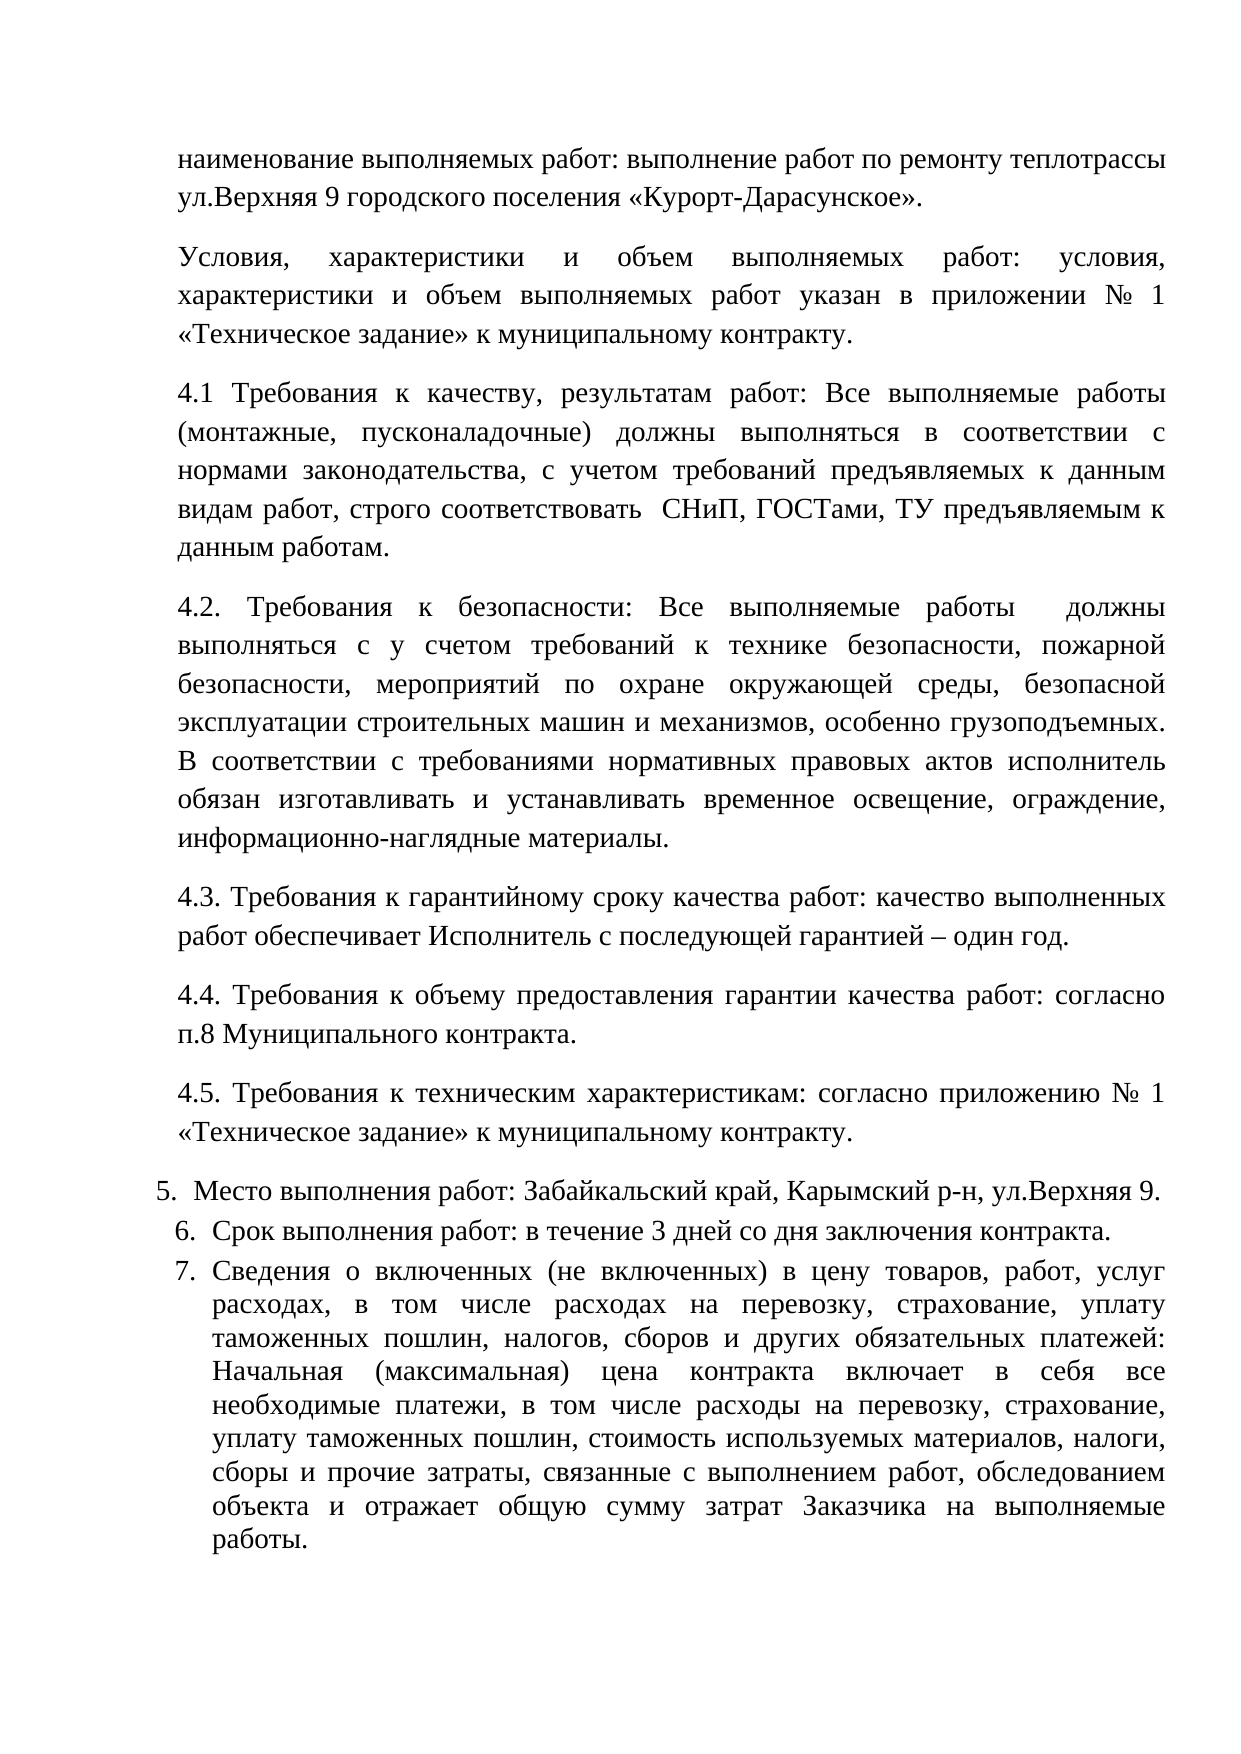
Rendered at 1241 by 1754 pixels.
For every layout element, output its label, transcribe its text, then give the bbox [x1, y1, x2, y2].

text 4.1 Требования к качеству, результатам работ: Все выполняемые работы (монтажные, пусконаладочные) должны выполняться в соответствии с нормами законодательства, с учетом требований предъявляемых к данным видам работ, строго соответствовать СНиП, ГОСТами, ТУ предъявляемым к данным работам. [177, 375, 1166, 563]
text 4.3. Требования к гарантийному сроку качества работ: качество выполненных работ обеспечивает Исполнитель с последующей гарантией – один год. [177, 879, 1166, 952]
text 4.4. Требования к объему предоставления гарантии качества работ: согласно п.8 Муниципального контракта. [177, 977, 1166, 1049]
text наименование выполняемых работ: выполнение работ по ремонту теплотрассы ул.Верхняя 9 городского поселения «Курорт-Дарасунское». [177, 141, 1166, 213]
text 4.5. Требования к техническим характеристикам: согласно приложению № 1 «Техническое задание» к муниципальному контракту. [177, 1075, 1166, 1147]
list Сведения о включенных (не включенных) в цену товаров, работ, услуг расходах, в том числе расходах на перевозку, страхование, уплату таможенных пошлин, налогов, сборов и других обязательных платежей: Начальная (максимальная) цена контракта включает в себя все необходимые платежи, в том числе расходы на перевозку, страхование, уплату таможенных пошлин, стоимость используемых материалов, налоги, сборы и прочие затраты, связанные с выполнением работ, обследованием объекта и отражает общую сумму затрат Заказчика на выполняемые работы. [174, 1253, 1166, 1555]
text 4.2. Требования к безопасности: Все выполняемые работы должны выполняться с у счетом требований к технике безопасности, пожарной безопасности, мероприятий по охране окружающей среды, безопасной эксплуатации строительных машин и механизмов, особенно грузоподъемных. В соответствии с требованиями нормативных правовых актов исполнитель обязан изготавливать и устанавливать временное освещение, ограждение, информационно-наглядные материалы. [177, 589, 1166, 854]
list Место выполнения работ: Забайкальский край, Карымский р-н, ул.Верхняя 9. [156, 1173, 1166, 1207]
text Условия, характеристики и объем выполняемых работ: условия, характеристики и объем выполняемых работ указан в приложении № 1 «Техническое задание» к муниципальному контракту. [177, 239, 1166, 349]
list Срок выполнения работ: в течение 3 дней со дня заключения контракта. [174, 1213, 1166, 1247]
